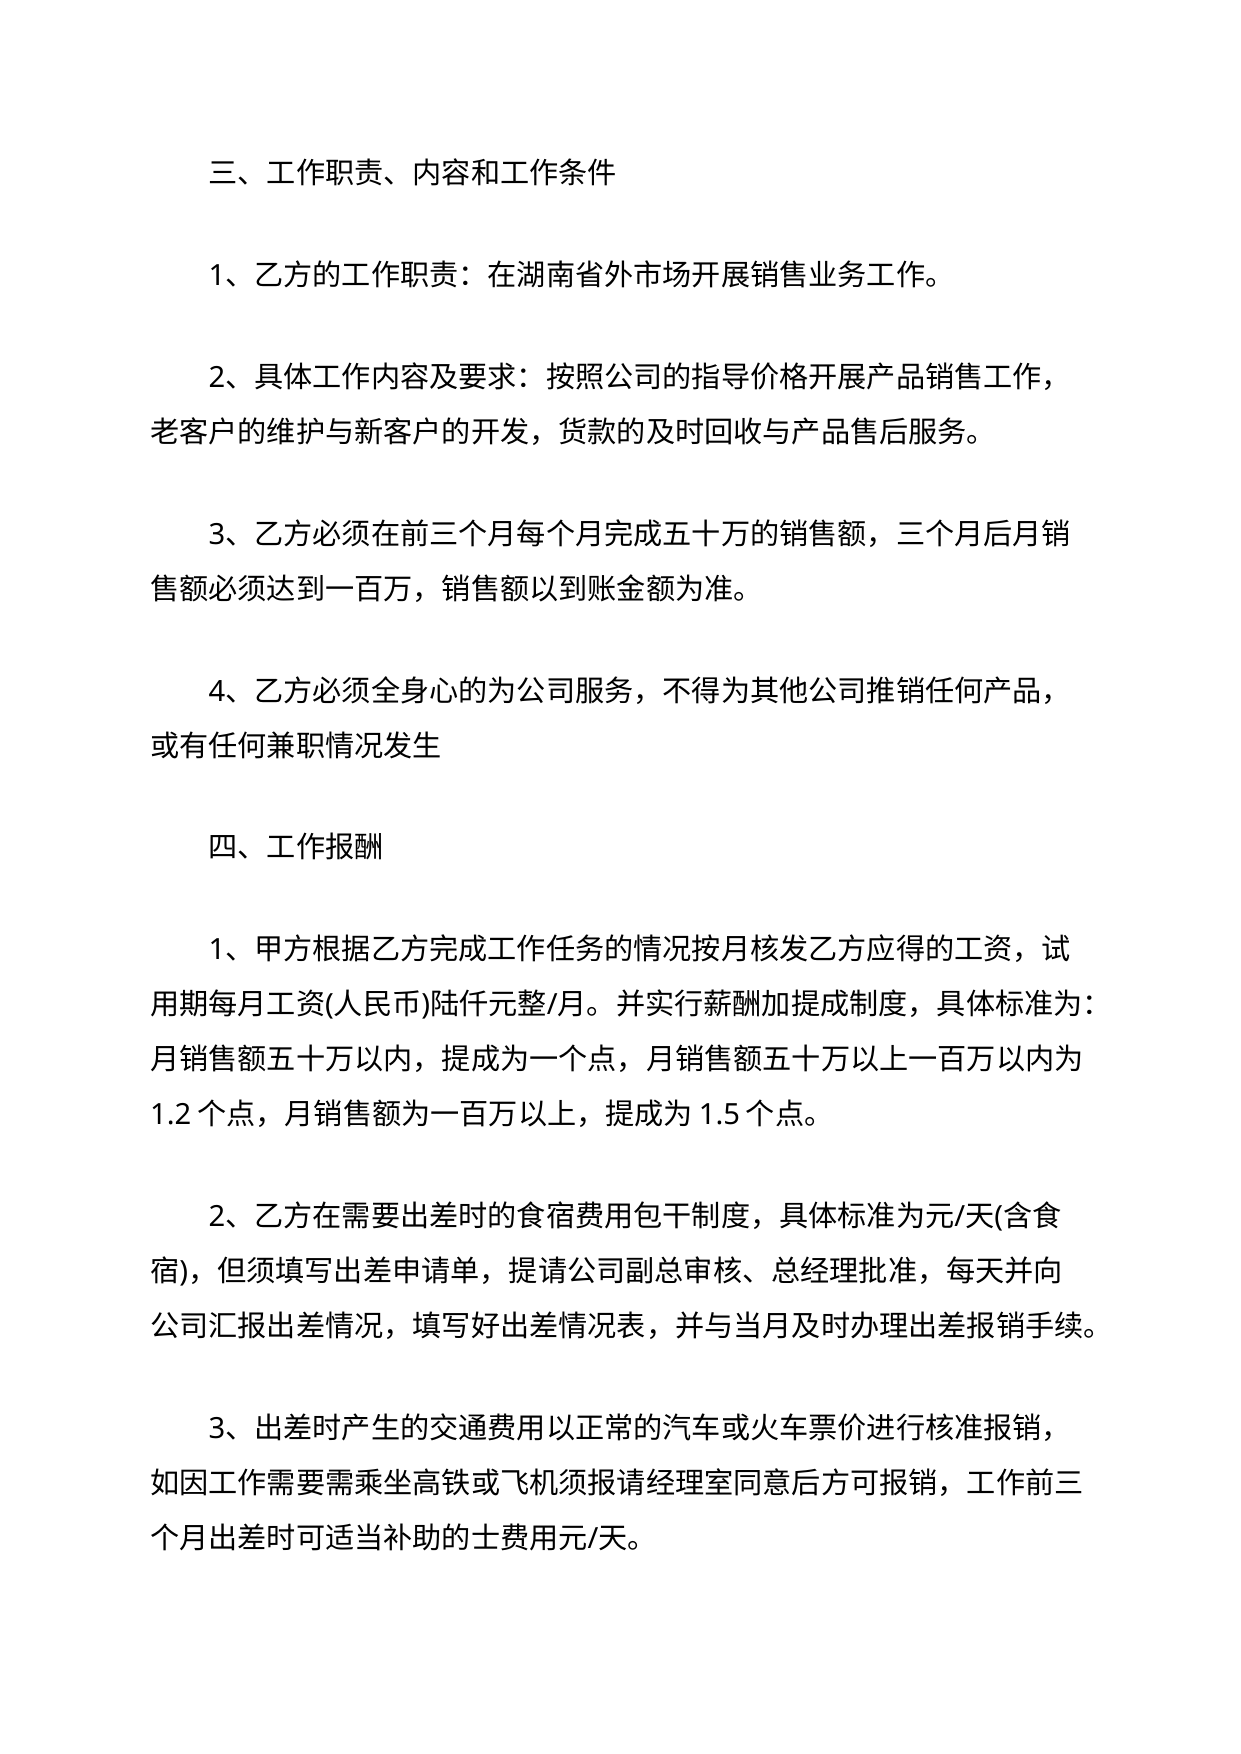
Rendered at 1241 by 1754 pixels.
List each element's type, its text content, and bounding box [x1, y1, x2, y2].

text 2、具体工作内容及要求：按照公司的指导价格开展产品销售工作，老客户的维护与新客户的开发，货款的及时回收与产品售后服务。 [150, 354, 1090, 451]
text 3、出差时产生的交通费用以正常的汽车或火车票价进行核准报销，如因工作需要需乘坐高铁或飞机须报请经理室同意后方可报销，工作前三个月出差时可适当补助的士费用元/天。 [150, 1404, 1090, 1557]
text 4、乙方必须全身心的为公司服务，不得为其他公司推销任何产品，或有任何兼职情况发生 [150, 667, 1090, 764]
text 2、乙方在需要出差时的食宿费用包干制度，具体标准为元/天(含食宿)，但须填写出差申请单，提请公司副总审核、总经理批准，每天并向公司汇报出差情况，填写好出差情况表，并与当月及时办理出差报销手续。 [150, 1193, 1090, 1345]
text 1、乙方的工作职责：在湖南省外市场开展销售业务工作。 [150, 252, 1090, 294]
text 四、工作报酬 [150, 824, 1090, 866]
text 1、甲方根据乙方完成工作任务的情况按月核发乙方应得的工资，试用期每月工资(人民币)陆仟元整/月。并实行薪酬加提成制度，具体标准为：月销售额五十万以内，提成为一个点，月销售额五十万以上一百万以内为1.2个点，月销售额为一百万以上，提成为1.5个点。 [150, 926, 1090, 1133]
text 3、乙方必须在前三个月每个月完成五十万的销售额，三个月后月销售额必须达到一百万，销售额以到账金额为准。 [150, 511, 1090, 608]
text 三、工作职责、内容和工作条件 [150, 150, 1090, 192]
